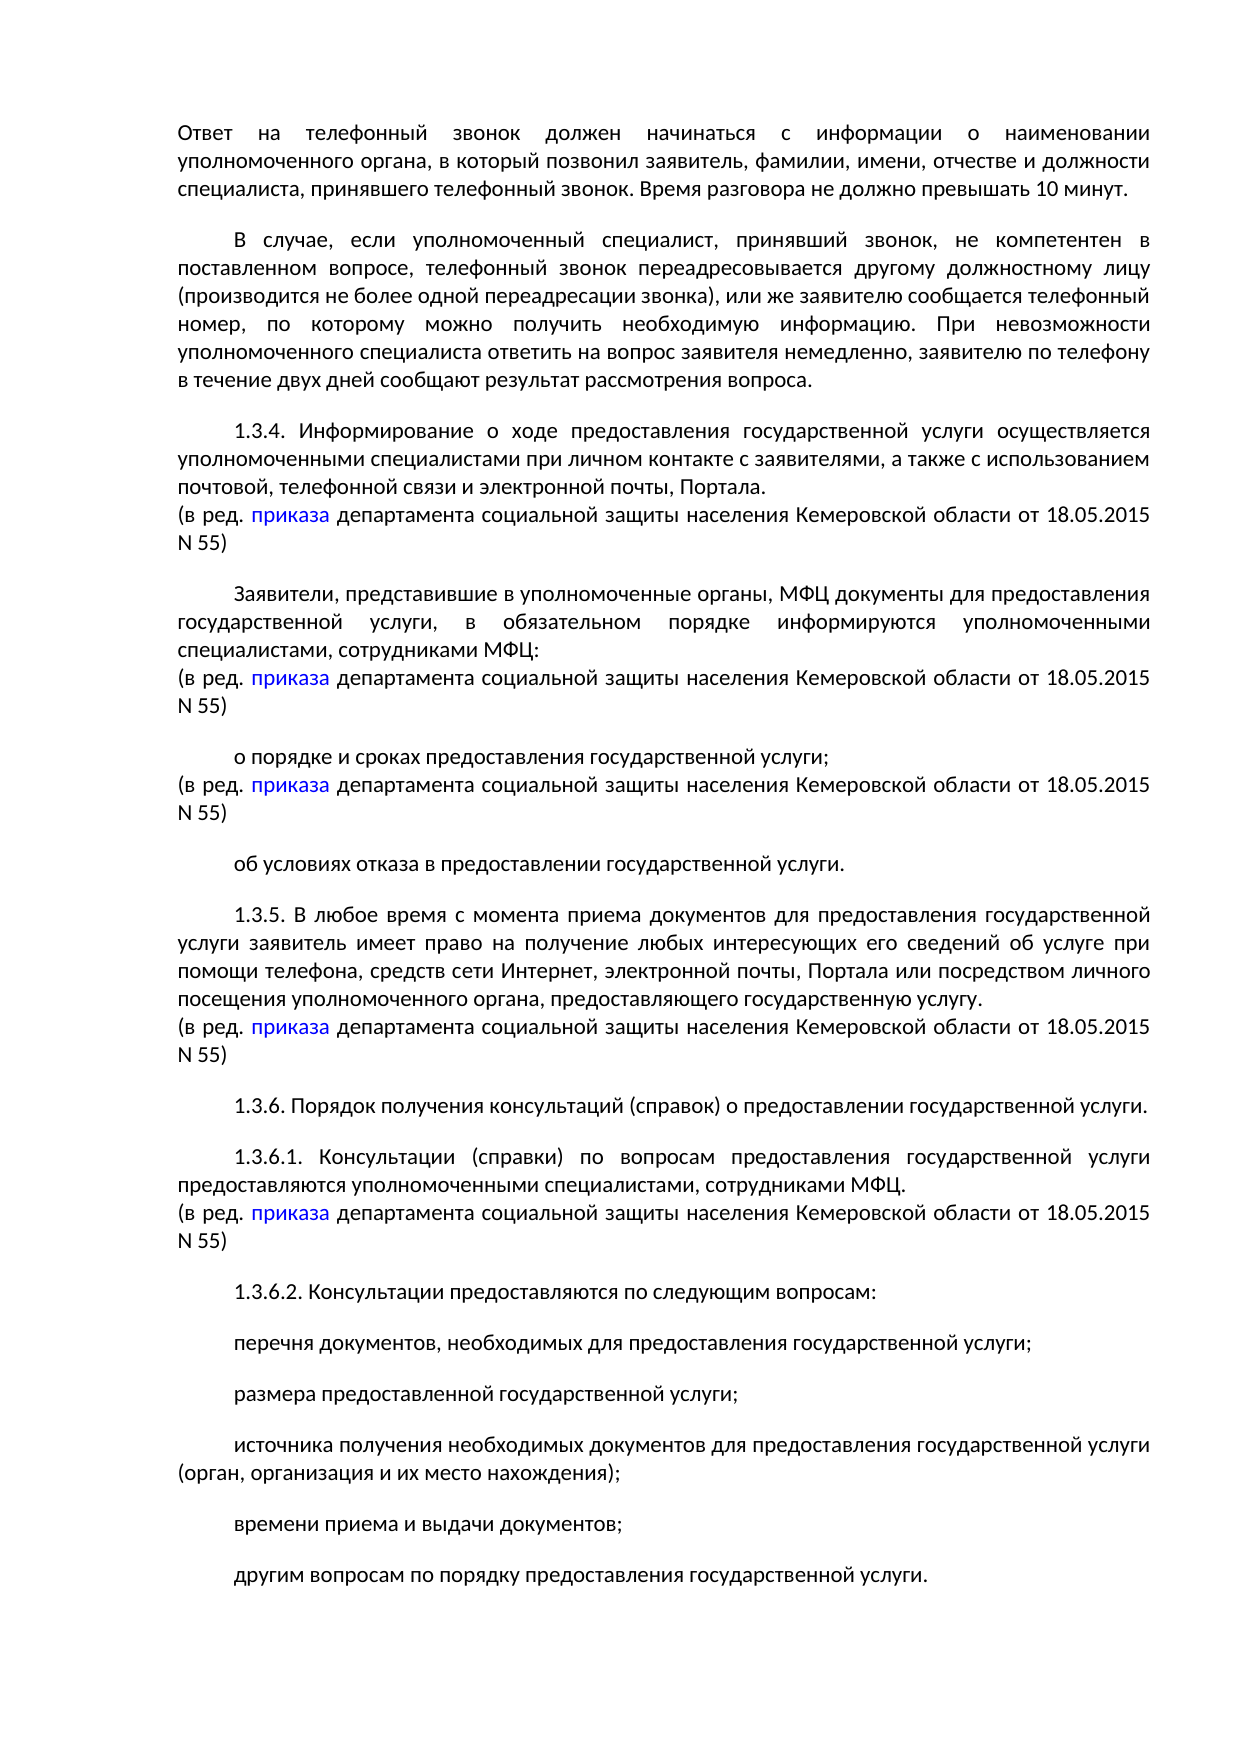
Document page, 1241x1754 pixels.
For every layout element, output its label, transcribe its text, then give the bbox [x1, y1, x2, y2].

text о порядке и сроках предоставления государственной услуги; [177, 742, 1152, 770]
text другим вопросам по порядку предоставления государственной услуги. [177, 1560, 1152, 1588]
text 1.3.6.2. Консультации предоставляются по следующим вопросам: [177, 1277, 1152, 1305]
text В случае, если уполномоченный специалист, принявший звонок, не компетентен в поставленном вопросе, телефонный звонок переадресовывается другому должностному лицу (производится не более одной переадресации звонка), или же заявителю сообщается телефонный номер, по которому можно получить необходимую информацию. При невозможности уполномоченного специалиста ответить на вопрос заявителя немедленно, заявителю по телефону в течение двух дней сообщают результат рассмотрения вопроса. [177, 225, 1152, 393]
text 1.3.5. В любое время с момента приема документов для предоставления государственной услуги заявитель имеет право на получение любых интересующих его сведений об услуге при помощи телефона, средств сети Интернет, электронной почты, Портала или посредством личного посещения уполномоченного органа, предоставляющего государственную услугу. [177, 900, 1152, 1012]
text (в ред. приказа департамента социальной защиты населения Кемеровской области от 18.05.2015 N 55) [177, 1198, 1152, 1254]
text (в ред. приказа департамента социальной защиты населения Кемеровской области от 18.05.2015 N 55) [177, 663, 1152, 719]
text 1.3.6.1. Консультации (справки) по вопросам предоставления государственной услуги предоставляются уполномоченными специалистами, сотрудниками МФЦ. [177, 1142, 1152, 1198]
text (в ред. приказа департамента социальной защиты населения Кемеровской области от 18.05.2015 N 55) [177, 1012, 1152, 1068]
text источника получения необходимых документов для предоставления государственной услуги (орган, организация и их место нахождения); [177, 1430, 1152, 1486]
text размера предоставленной государственной услуги; [177, 1379, 1152, 1407]
text (в ред. приказа департамента социальной защиты населения Кемеровской области от 18.05.2015 N 55) [177, 500, 1152, 556]
text Заявители, представившие в уполномоченные органы, МФЦ документы для предоставления государственной услуги, в обязательном порядке информируются уполномоченными специалистами, сотрудниками МФЦ: [177, 579, 1152, 663]
text 1.3.6. Порядок получения консультаций (справок) о предоставлении государственной услуги. [177, 1091, 1152, 1119]
text об условиях отказа в предоставлении государственной услуги. [177, 849, 1152, 877]
text перечня документов, необходимых для предоставления государственной услуги; [177, 1328, 1152, 1356]
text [177, 118, 1152, 202]
text 1.3.4. Информирование о ходе предоставления государственной услуги осуществляется уполномоченными специалистами при личном контакте с заявителями, а также с использованием почтовой, телефонной связи и электронной почты, Портала. [177, 416, 1152, 500]
text времени приема и выдачи документов; [177, 1509, 1152, 1537]
text (в ред. приказа департамента социальной защиты населения Кемеровской области от 18.05.2015 N 55) [177, 770, 1152, 826]
